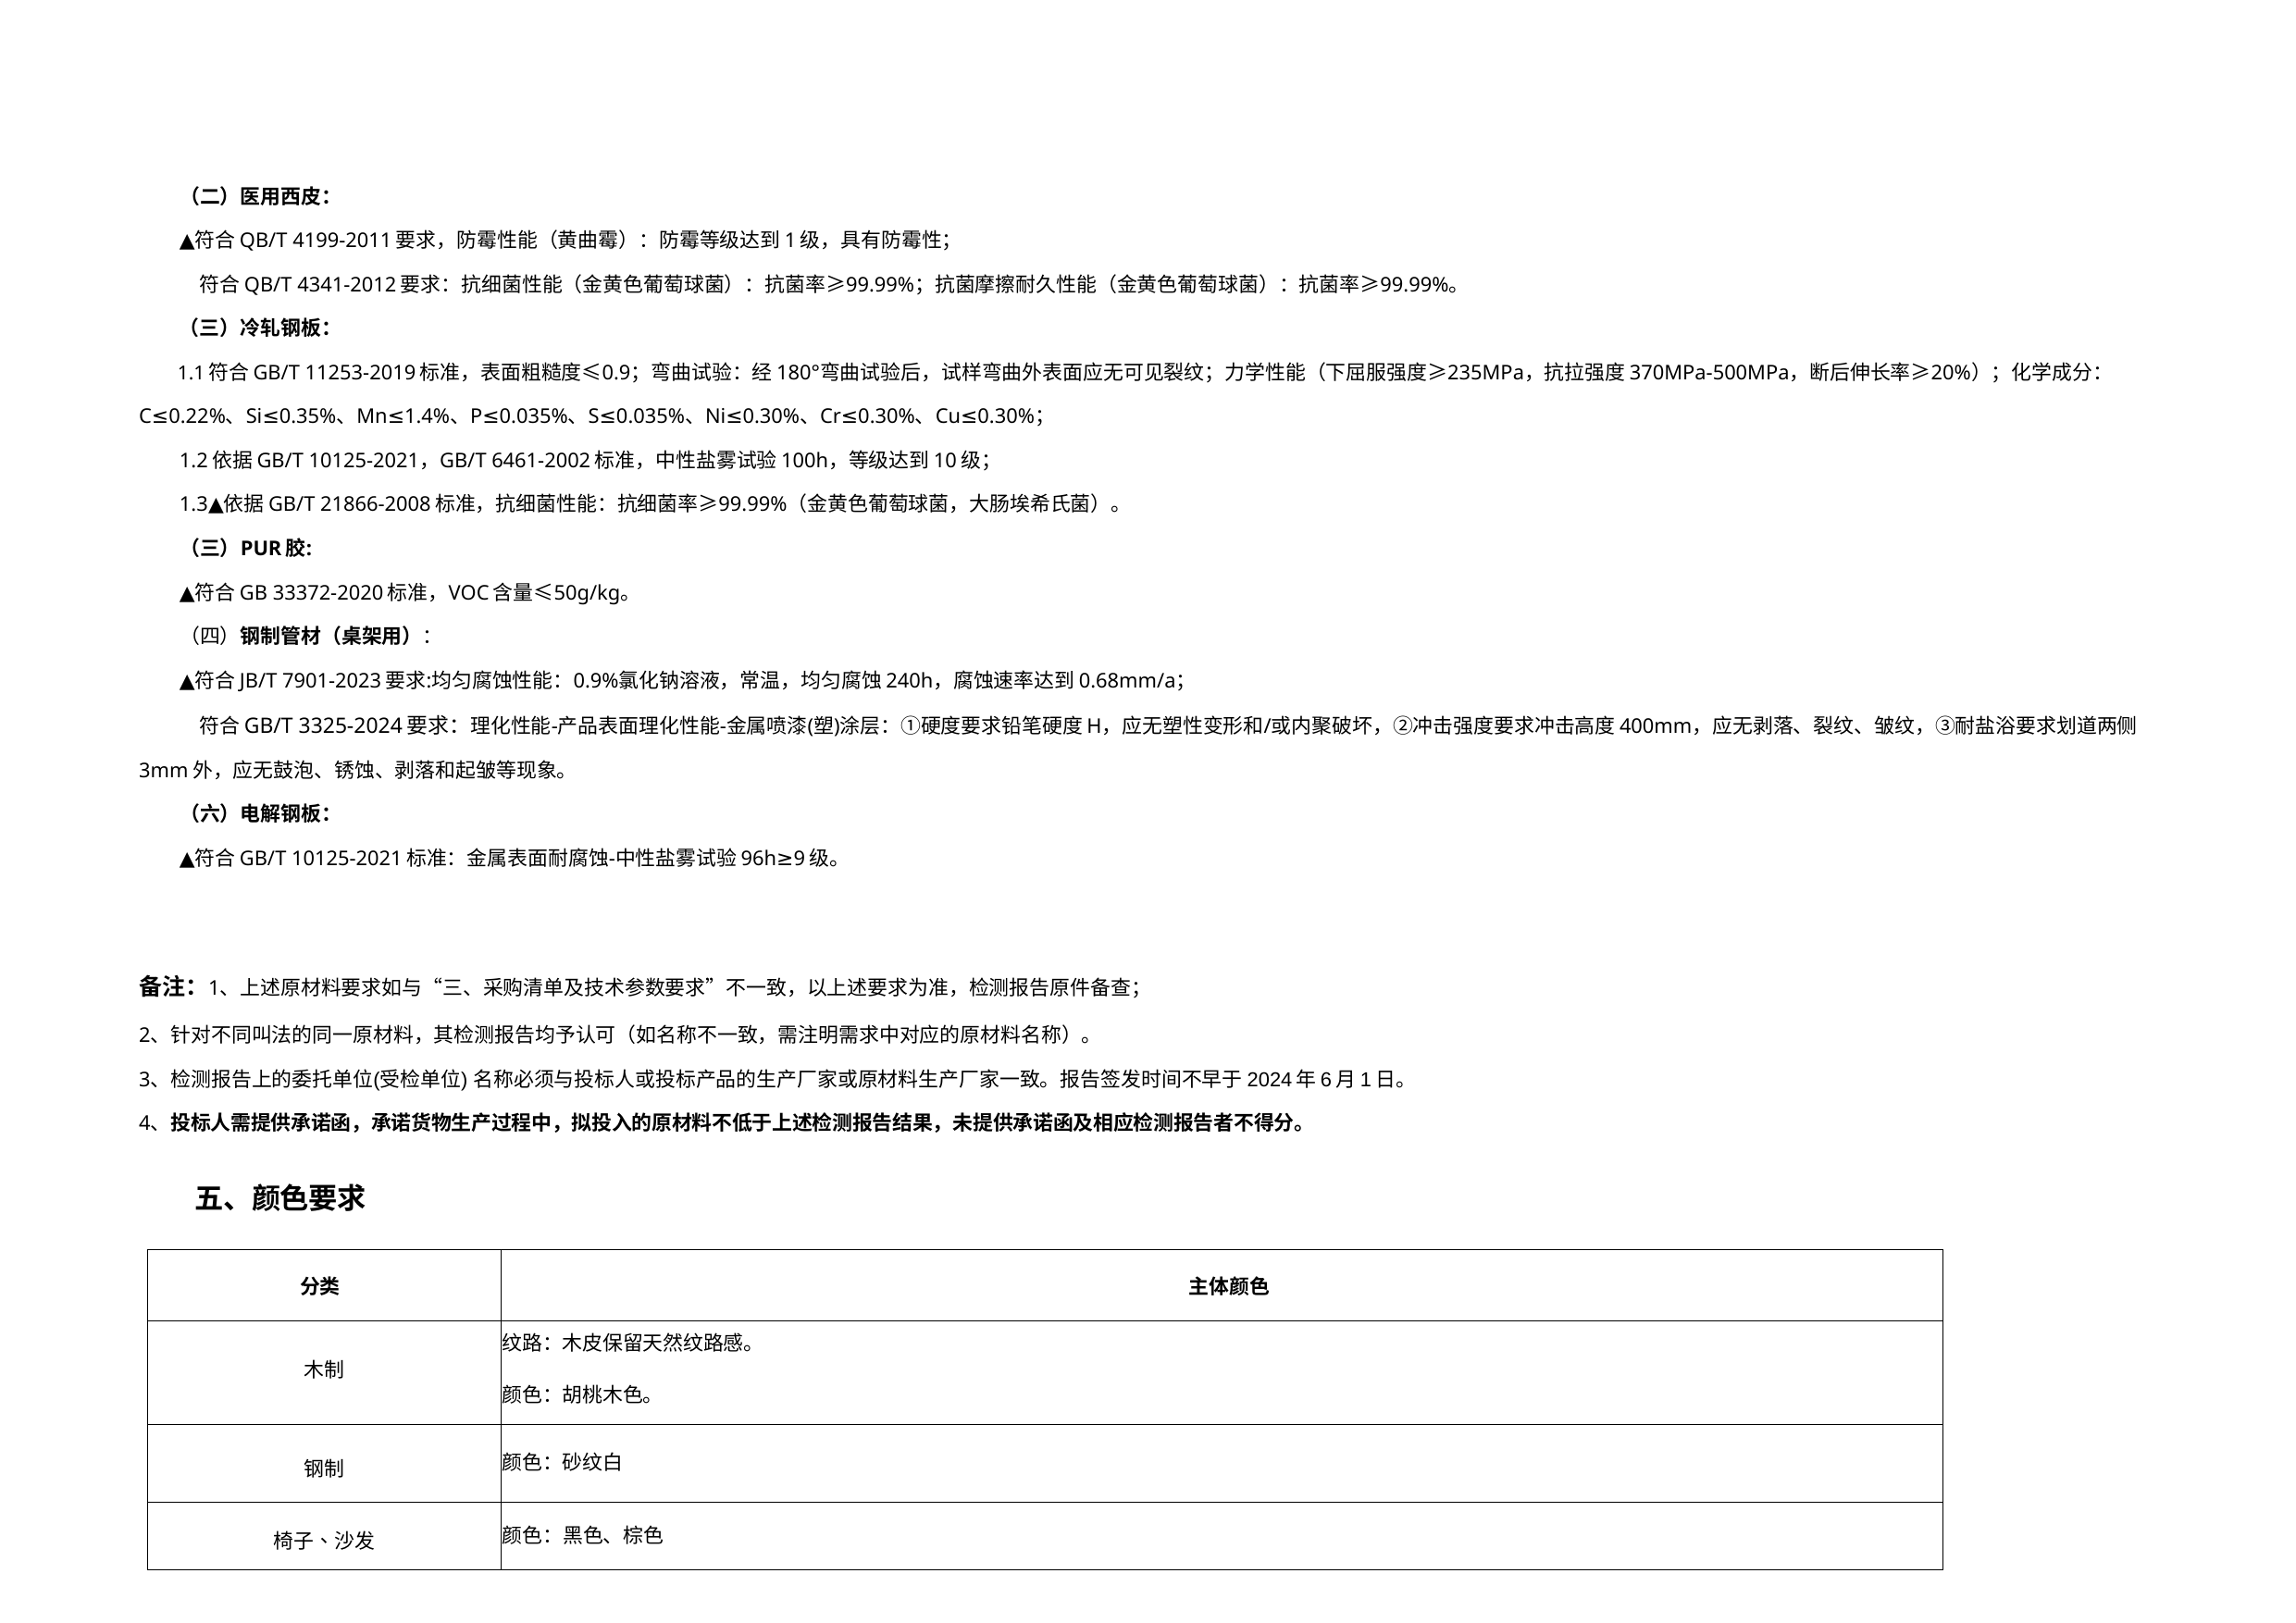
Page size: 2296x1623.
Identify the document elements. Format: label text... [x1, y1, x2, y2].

list 符合GB/T 3325-2024要求：理化性能-产品表面理化性能-金属喷漆(塑)涂层：①硬度要求铅笔硬度H，应无塑性变形和/或内聚破坏，②冲击强度要求冲击高度400mm，应无剥落、裂纹、皱纹，③耐盐浴要求划道两侧3mm外，应无鼓泡、锈蚀、剥落和起皱等现象。 [139, 708, 2156, 783]
list 医用西皮： [139, 180, 2156, 209]
list 符合QB/T 4341-2012要求：抗细菌性能（金黄色葡萄球菌）：抗菌率≥99.99%；抗菌摩擦耐久性能（金黄色葡萄球菌）：抗菌率≥99.99%。 [139, 267, 2156, 297]
list PUR胶: [139, 532, 2156, 562]
text 3、检测报告上的委托单位(受检单位) 名称必须与投标人或投标产品的生产厂家或原材料生产厂家一致。报告签发时间不早于 2024年6月1日。 [139, 1063, 2156, 1092]
text （三）冷轧钢板： [180, 312, 2156, 341]
list 钢制管材（桌架用）： [139, 620, 2156, 650]
table_cell 椅子、沙发 [148, 1503, 501, 1569]
table_cell 钢制 [148, 1425, 501, 1502]
table_header 分类 [148, 1250, 501, 1320]
text 2、针对不同叫法的同一原材料，其检测报告均予认可（如名称不一致，需注明需求中对应的原材料名称）。 [139, 1019, 2156, 1048]
list ▲符合QB/T 4199-2011要求，防霉性能（黄曲霉）：防霉等级达到1级，具有防霉性； [139, 224, 2156, 254]
text 五、颜色要求 [139, 1175, 2156, 1218]
text 备注：1、上述原材料要求如与“三、采购清单及技术参数要求”不一致，以上述要求为准，检测报告原件备查； [139, 969, 2156, 1002]
table_cell 颜色：黑色、棕色 [502, 1503, 1942, 1569]
text 4、投标人需提供承诺函，承诺货物生产过程中，拟投入的原材料不低于上述检测报告结果，未提供承诺函及相应检测报告者不得分。 [139, 1107, 2156, 1136]
table_cell 木制 [148, 1321, 501, 1423]
table_header 主体颜色 [502, 1250, 1942, 1320]
table_cell 纹路：木皮保留天然纹路感。 颜色：胡桃木色。 [502, 1321, 1942, 1423]
list 1.1符合GB/T 11253-2019标准，表面粗糙度≤0.9；弯曲试验：经180°弯曲试验后，试样弯曲外表面应无可见裂纹；力学性能（下屈服强度≥235MPa，抗拉强度370MPa-500MPa，断后伸长率≥20%）；化学成分：C≤0.22%、Si≤0.35%、Mn≤1.4%、P≤0.035%、S≤0.035%、Ni≤0.30%、Cr≤0.30%、Cu≤0.30%； [139, 356, 2156, 429]
list 电解钢板： [139, 798, 2156, 827]
list ▲符合JB/T 7901-2023要求:均匀腐蚀性能：0.9%氯化钠溶液，常温，均匀腐蚀240h，腐蚀速率达到0.68mm/a； [139, 664, 2156, 693]
list ▲符合GB/T 10125-2021标准：金属表面耐腐蚀-中性盐雾试验96h≥9级。 [139, 842, 2156, 871]
list ▲符合GB 33372-2020标准，VOC含量≤50g/kg。 [139, 576, 2156, 605]
list 1.3▲依据GB/T 21866-2008标准，抗细菌性能：抗细菌率≥99.99%（金黄色葡萄球菌，大肠埃希氏菌）。 [139, 488, 2156, 517]
table_cell 颜色：砂纹白 [502, 1425, 1942, 1502]
list 1.2依据GB/T 10125-2021，GB/T 6461-2002标准，中性盐雾试验100h，等级达到10级； [139, 444, 2156, 474]
